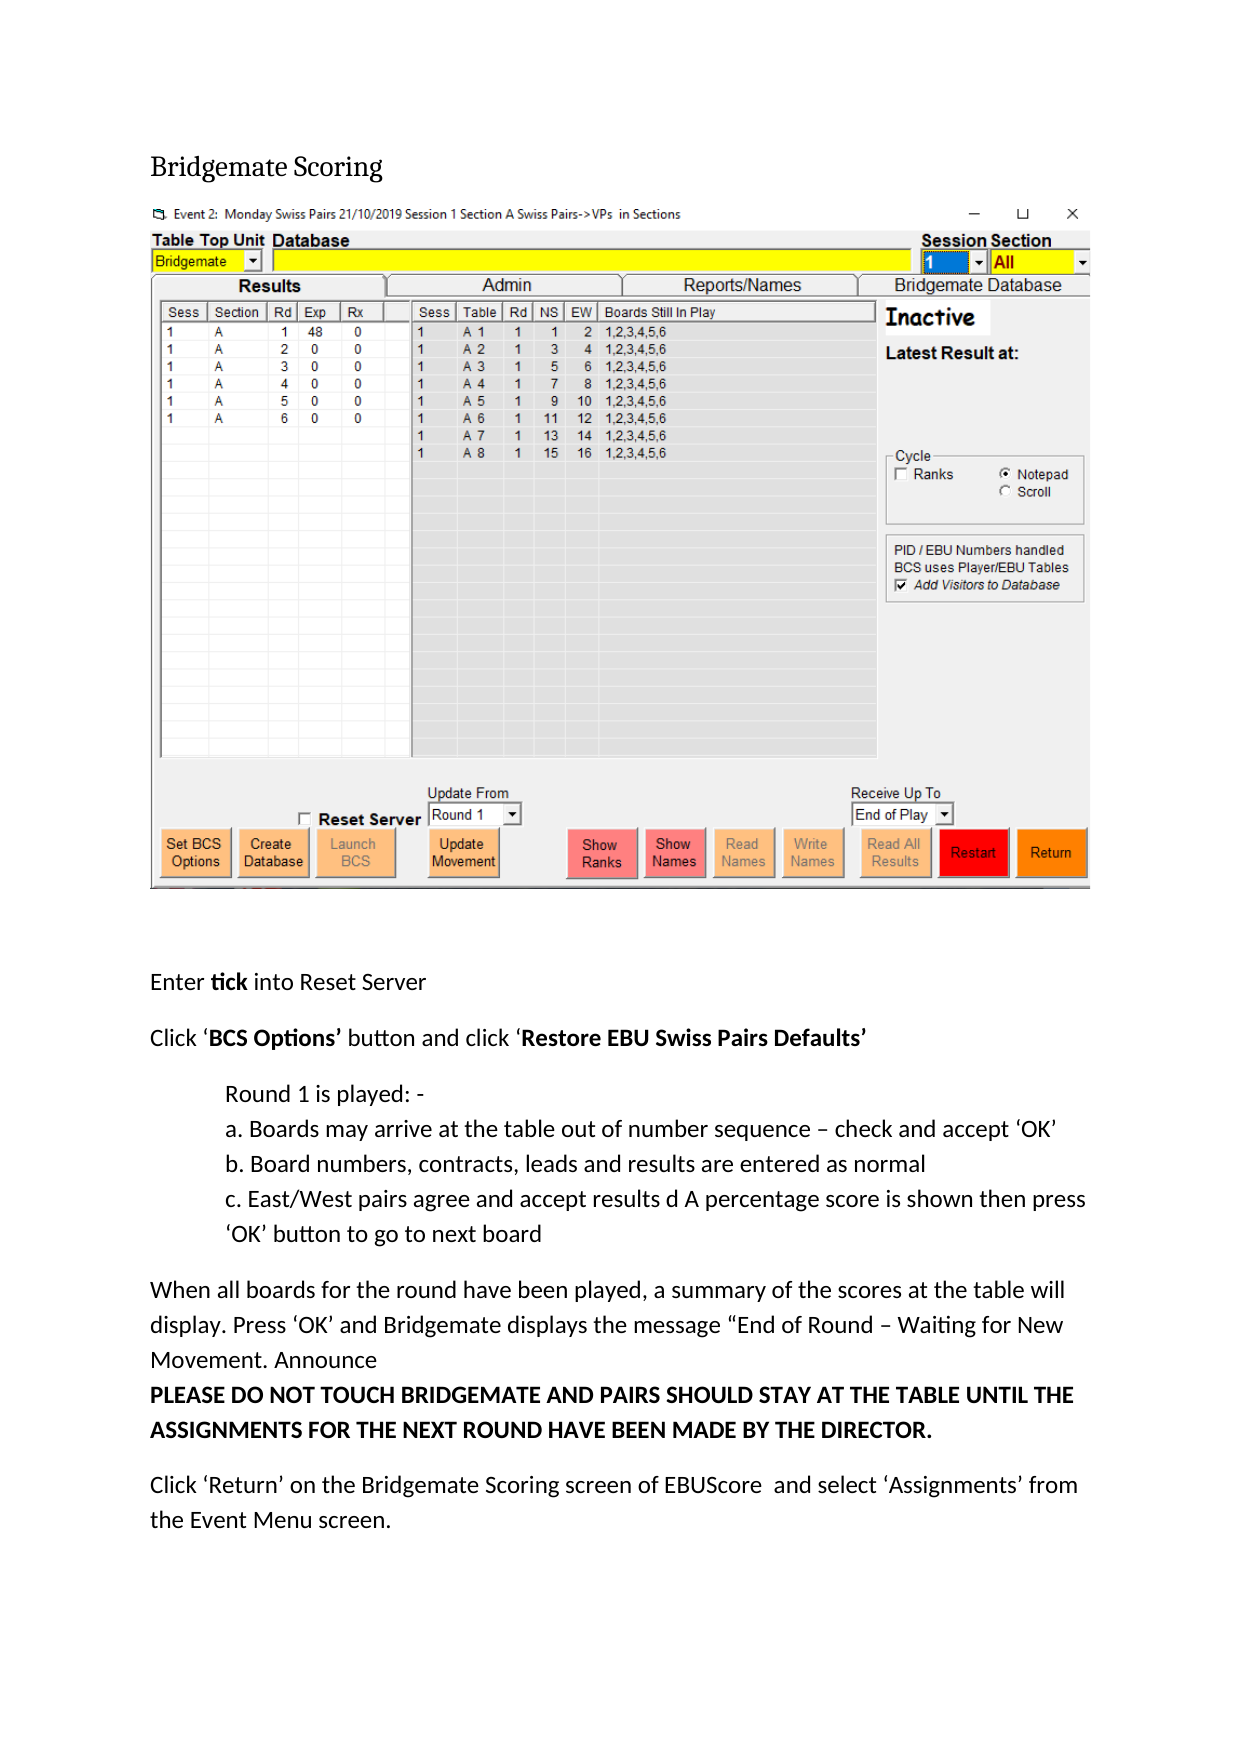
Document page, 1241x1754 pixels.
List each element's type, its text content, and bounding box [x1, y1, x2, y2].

text Click ‘BCS Options’ button and click ‘Restore EBU Swiss Pairs Defaults’ [150, 1022, 1090, 1053]
text Bridgemate Scoring [150, 150, 1090, 183]
text Enter tick into Reset Server [150, 966, 1090, 997]
picture [150, 209, 1091, 889]
text Click ‘Return’ on the Bridgemate Scoring screen of EBUScore and select ‘Assignments’ from the Event Menu screen. [150, 1470, 1090, 1535]
text When all boards for the round have been played, a summary of the scores at the table will display. Press ‘OK’ and Bridgemate displays the message “End of Round – Waiting for New Movement. Announce PLEASE DO NOT TOUCH BRIDGEMATE AND PAIRS SHOULD STAY AT THE TABLE UNTIL THE ASSIGNMENTS FOR THE NEXT ROUND HAVE BEEN MADE BY THE DIRECTOR. [150, 1274, 1090, 1444]
text Round 1 is played: - a. Boards may arrive at the table out of number sequence – check and accept ‘OK’ b. Board numbers, contracts, leads and results are entered as normal c. East/West pairs agree and accept results d A percentage score is shown then press ‘OK’ button to go to next board [225, 1078, 1090, 1248]
